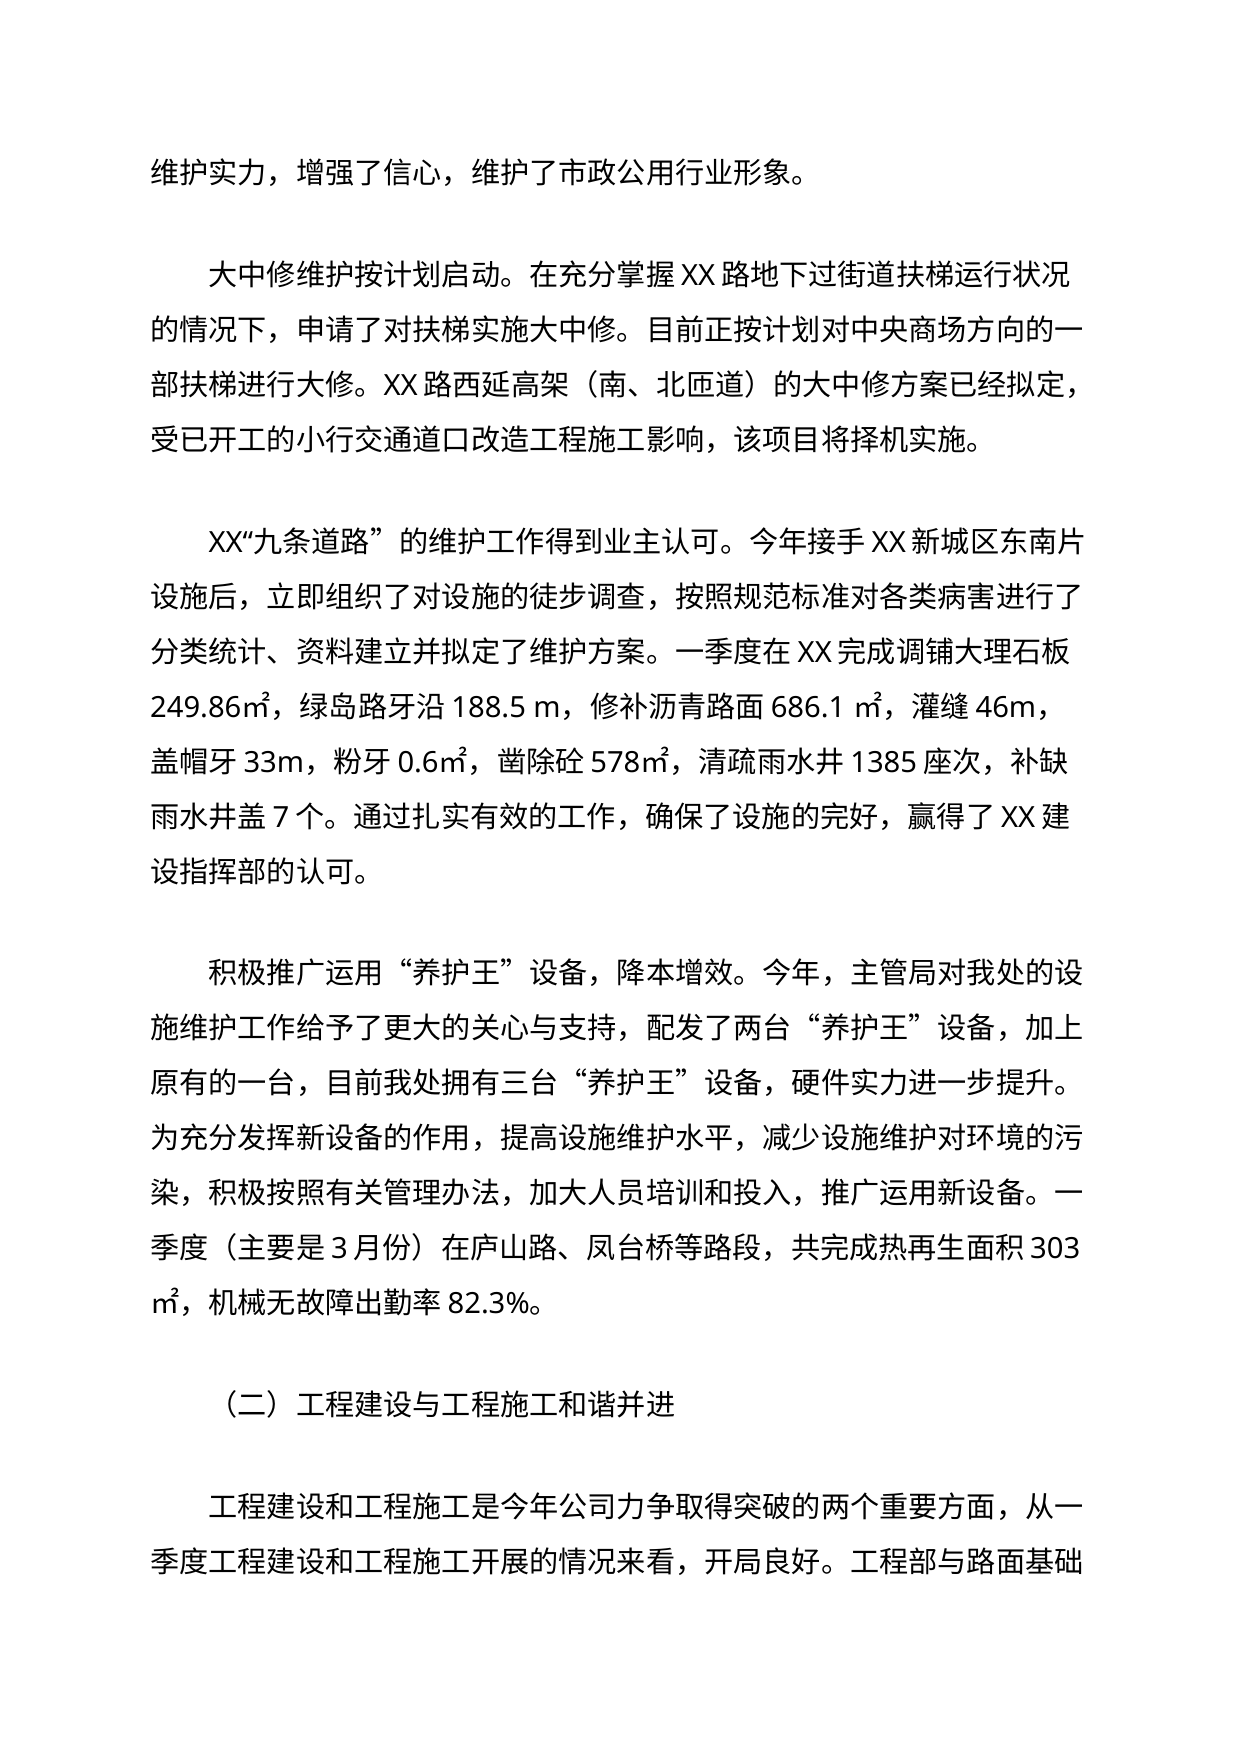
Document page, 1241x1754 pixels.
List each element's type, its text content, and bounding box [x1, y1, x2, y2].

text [150, 150, 1090, 192]
text XX“九条道路”的维护工作得到业主认可。今年接手XX新城区东南片设施后，立即组织了对设施的徒步调查，按照规范标准对各类病害进行了分类统计、资料建立并拟定了维护方案。一季度在XX完成调铺大理石板249.86㎡，绿岛路牙沿188.5 m，修补沥青路面686.1 ㎡，灌缝46m，盖帽牙33m，粉牙0.6㎡，凿除砼578㎡，清疏雨水井1385座次，补缺雨水井盖7个。通过扎实有效的工作，确保了设施的完好，赢得了XX建设指挥部的认可。 [150, 518, 1090, 891]
text 积极推广运用“养护王”设备，降本增效。今年，主管局对我处的设施维护工作给予了更大的关心与支持，配发了两台“养护王”设备，加上原有的一台，目前我处拥有三台“养护王”设备，硬件实力进一步提升。为充分发挥新设备的作用，提高设施维护水平，减少设施维护对环境的污染，积极按照有关管理办法，加大人员培训和投入，推广运用新设备。一季度（主要是3月份）在庐山路、凤台桥等路段，共完成热再生面积303㎡，机械无故障出勤率82.3%。 [150, 950, 1090, 1322]
text （二）工程建设与工程施工和谐并进 [150, 1382, 1090, 1424]
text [150, 1483, 1090, 1581]
text 大中修维护按计划启动。在充分掌握XX路地下过街道扶梯运行状况的情况下，申请了对扶梯实施大中修。目前正按计划对中央商场方向的一部扶梯进行大修。XX路西延高架（南、北匝道）的大中修方案已经拟定，受已开工的小行交通道口改造工程施工影响，该项目将择机实施。 [150, 252, 1090, 459]
